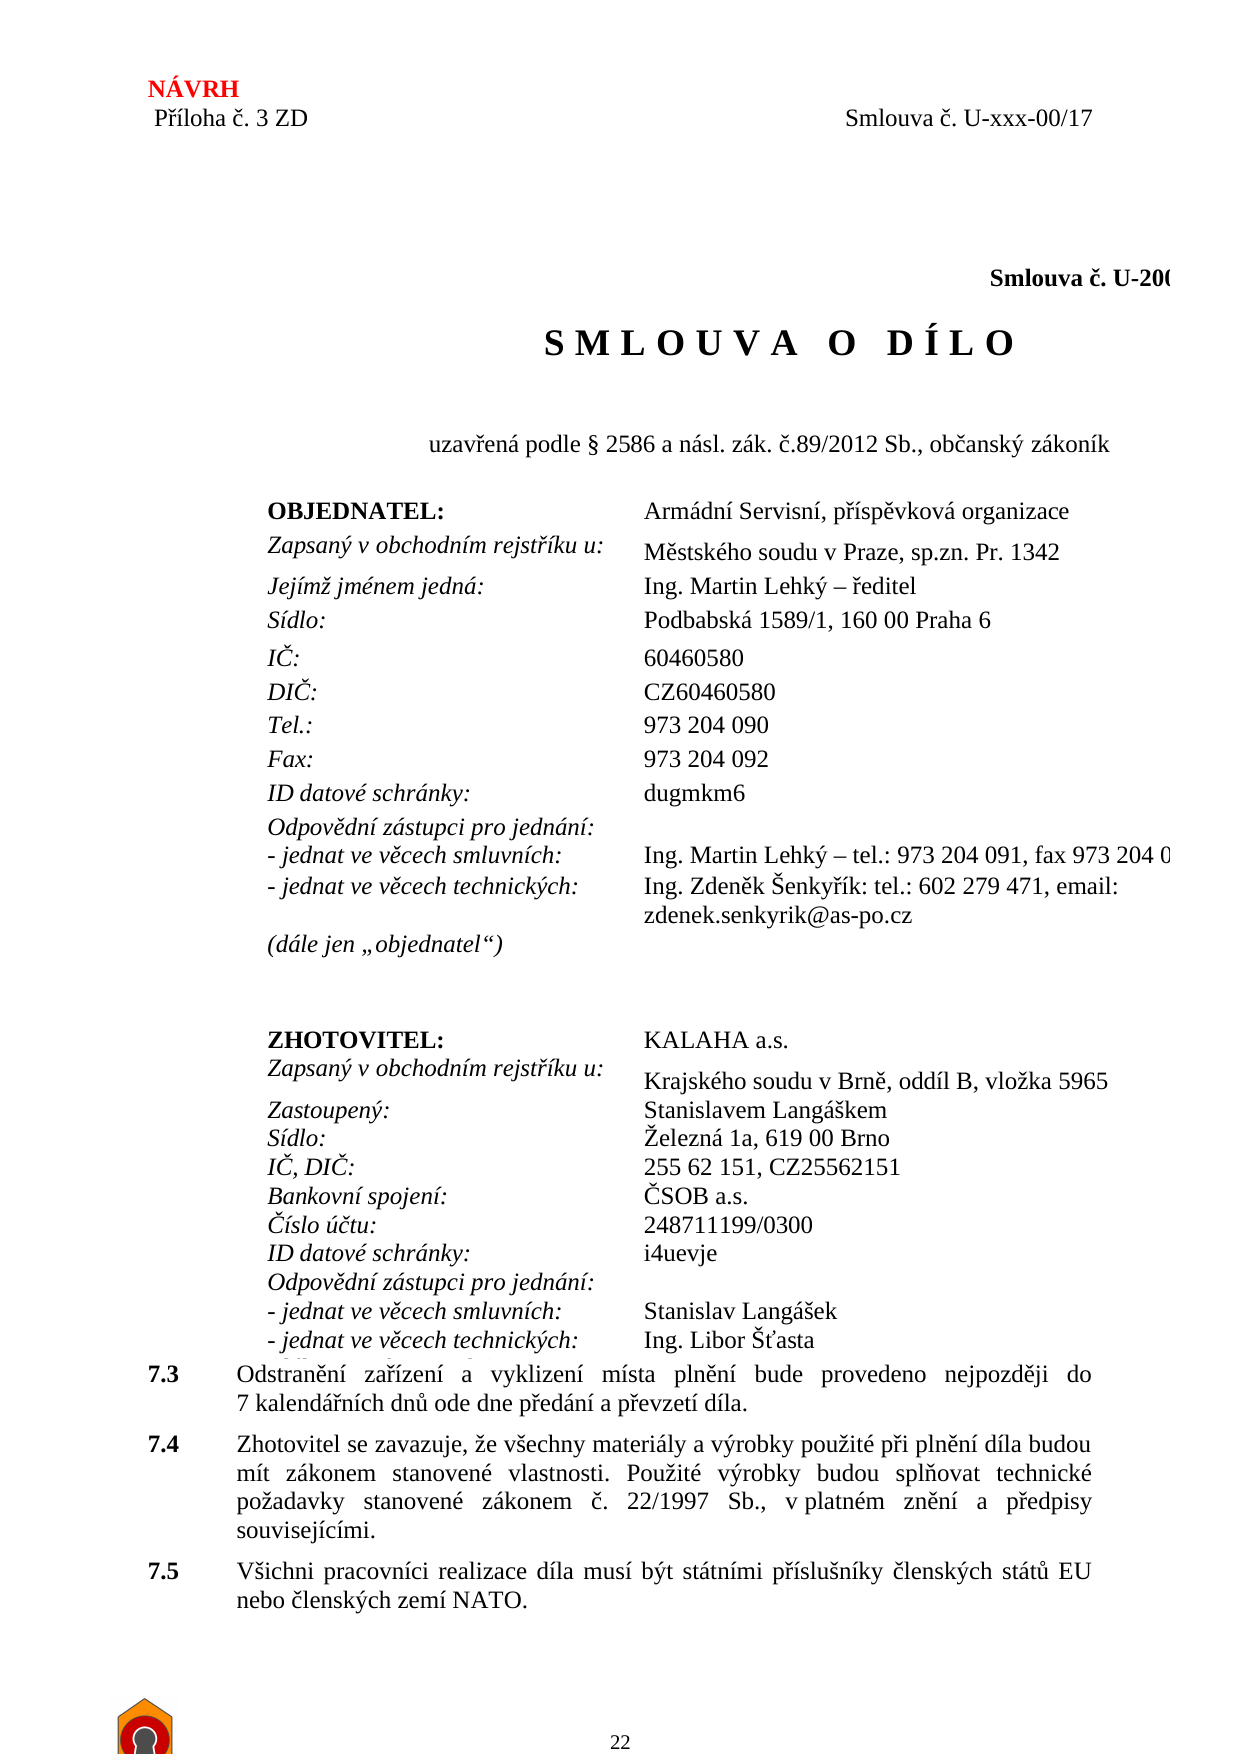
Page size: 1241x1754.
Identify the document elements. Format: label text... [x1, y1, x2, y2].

list Odstranění zařízení a vyklizení místa plnění bude provedeno nejpozději do 7 kalendářních dnů ode dne předání a převzetí díla. [148, 1359, 1092, 1416]
picture [109, 1695, 180, 1754]
list Zhotovitel se zavazuje, že všechny materiály a výrobky použité při plnění díla budou mít zákonem stanovené vlastnosti. Použité výrobky budou splňovat technické požadavky stanovené zákonem č. 22/1997 Sb., v platném znění a předpisy souvisejícími. [148, 1429, 1092, 1544]
list Všichni pracovníci realizace díla musí být státními příslušníky členských států EU nebo členských zemí NATO. [148, 1556, 1092, 1614]
